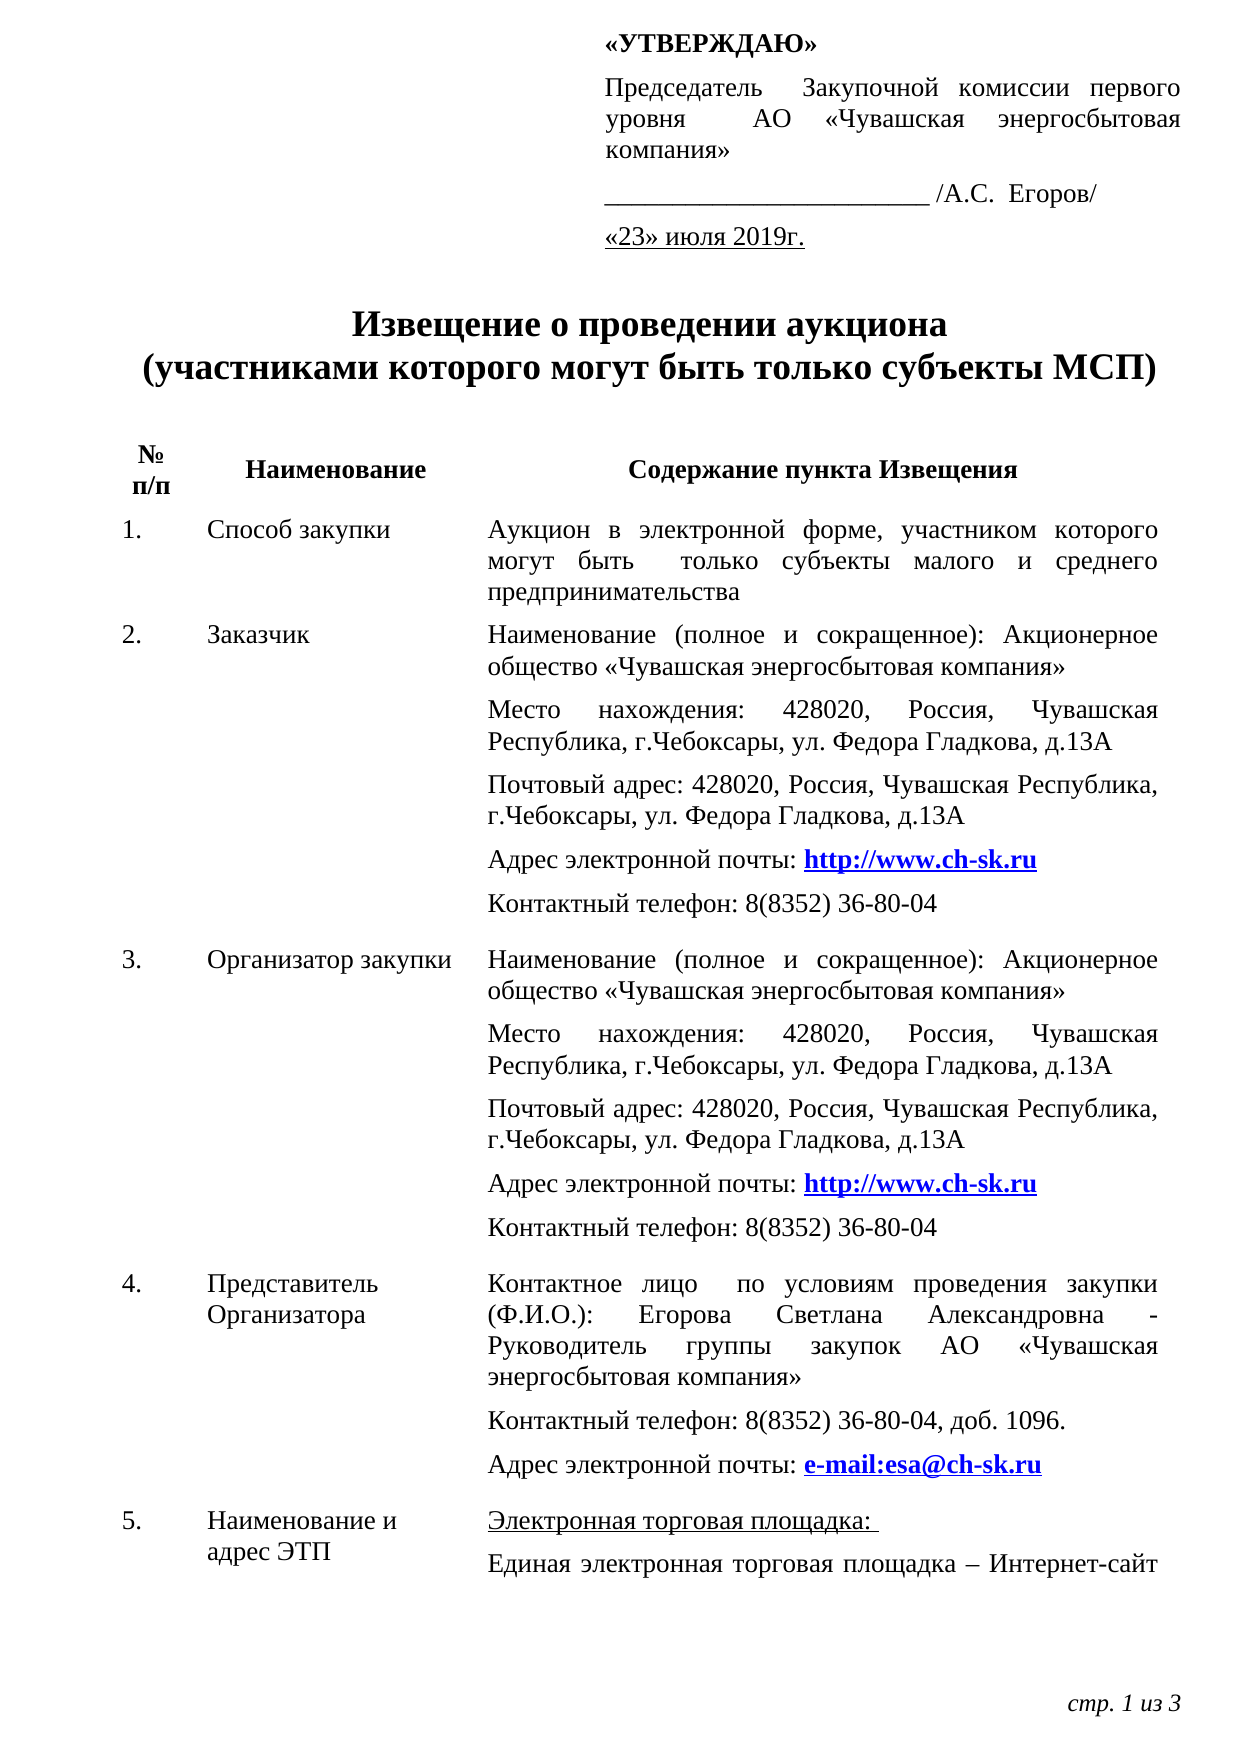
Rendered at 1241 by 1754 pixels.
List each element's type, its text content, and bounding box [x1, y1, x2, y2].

table_cell Контактное лицо по условиям проведения закупки (Ф.И.О.): Егорова Светлана Александровна - Руководитель группы закупок АО «Чувашская энергосбытовая компания» Контактный телефон: 8(8352) 36-80-04, доб. 1096. Адрес электронной почты: e-mail:esa@ch-sk.ru [476, 1255, 1170, 1491]
table_cell [107, 1491, 196, 1579]
table_header Наименование [196, 425, 476, 500]
table_cell [107, 606, 196, 930]
table_cell Организатор закупки [196, 930, 476, 1254]
text Председатель Закупочной комиссии первого уровня АО «Чувашская энергосбытовая компания» [604, 71, 1181, 164]
table_header № п/п [107, 425, 196, 500]
table_cell [107, 930, 196, 1254]
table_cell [196, 1491, 476, 1579]
table_cell Заказчик [196, 606, 476, 930]
text «23» июля 2019г. [604, 221, 1181, 252]
table_cell [107, 1255, 196, 1491]
text ________________________ /А.С. Егоров/ [604, 177, 1181, 208]
text «УТВЕРЖДАЮ» [604, 27, 1181, 58]
table_header Содержание пункта Извещения [476, 425, 1170, 500]
text Извещение о проведении аукциона (участниками которого могут быть только субъекты МСП) [118, 302, 1181, 388]
table_cell [107, 500, 196, 606]
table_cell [476, 1491, 1170, 1579]
table_cell Представитель Организатора [196, 1255, 476, 1491]
table_cell Аукцион в электронной форме, участником которого могут быть только субъекты малого и среднего предпринимательства [476, 500, 1170, 606]
table_cell Наименование (полное и сокращенное): Акционерное общество «Чувашская энергосбытовая компания» Место нахождения: 428020, Россия, Чувашская Республика, г.Чебоксары, ул. Федора Гладкова, д.13А Почтовый адрес: 428020, Россия, Чувашская Республика, г.Чебоксары, ул. Федора Гладкова, д.13А Адрес электронной почты: http://www.ch-sk.ru Контактный телефон: 8(8352) 36-80-04 [476, 930, 1170, 1254]
table_cell Способ закупки [196, 500, 476, 606]
table_cell Наименование (полное и сокращенное): Акционерное общество «Чувашская энергосбытовая компания» Место нахождения: 428020, Россия, Чувашская Республика, г.Чебоксары, ул. Федора Гладкова, д.13А Почтовый адрес: 428020, Россия, Чувашская Республика, г.Чебоксары, ул. Федора Гладкова, д.13А Адрес электронной почты: http://www.ch-sk.ru Контактный телефон: 8(8352) 36-80-04 [476, 606, 1170, 930]
